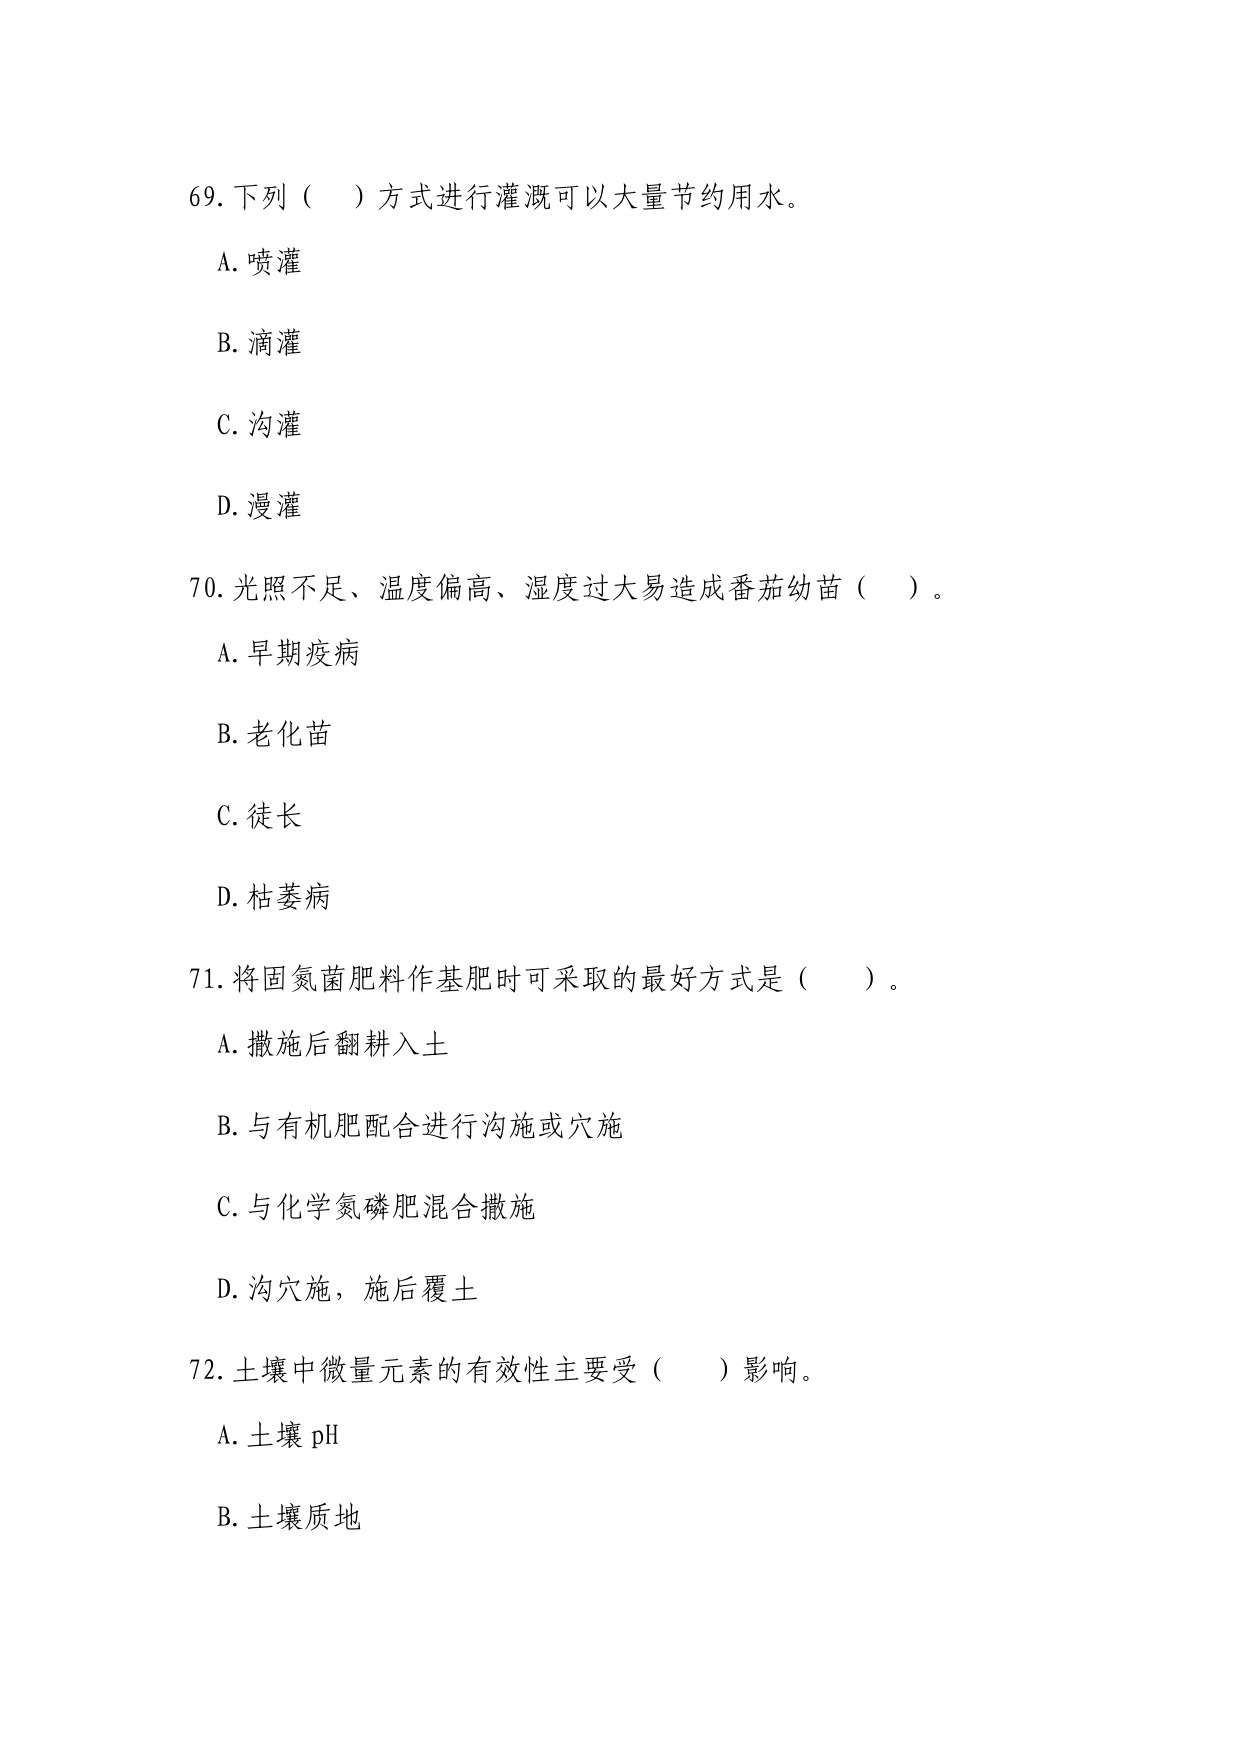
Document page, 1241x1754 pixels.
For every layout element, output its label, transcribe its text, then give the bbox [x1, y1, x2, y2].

text A.喷灌 [187, 227, 1053, 292]
text 72.土壤中微量元素的有效性主要受（ ）影响。 [187, 1336, 1053, 1401]
text B.滴灌 [187, 308, 1053, 373]
text 71.将固氮菌肥料作基肥时可采取的最好方式是（ ）。 [187, 944, 1053, 1009]
text A.早期疫病 [187, 618, 1053, 683]
text C.徒长 [187, 781, 1053, 846]
text B.土壤质地 [187, 1482, 1053, 1547]
text D.枯萎病 [187, 863, 1053, 928]
text C.沟灌 [187, 390, 1053, 455]
text D.沟穴施，施后覆土 [187, 1254, 1053, 1319]
text 69.下列（ ）方式进行灌溉可以大量节约用水。 [187, 162, 1053, 227]
text A.撒施后翻耕入土 [187, 1009, 1053, 1074]
text C.与化学氮磷肥混合撒施 [187, 1173, 1053, 1238]
text 70.光照不足、温度偏高、湿度过大易造成番茄幼苗（ ）。 [187, 553, 1053, 618]
text D.漫灌 [187, 472, 1053, 537]
text A.土壤pH [187, 1401, 1053, 1466]
text B.与有机肥配合进行沟施或穴施 [187, 1091, 1053, 1156]
text B.老化苗 [187, 700, 1053, 765]
